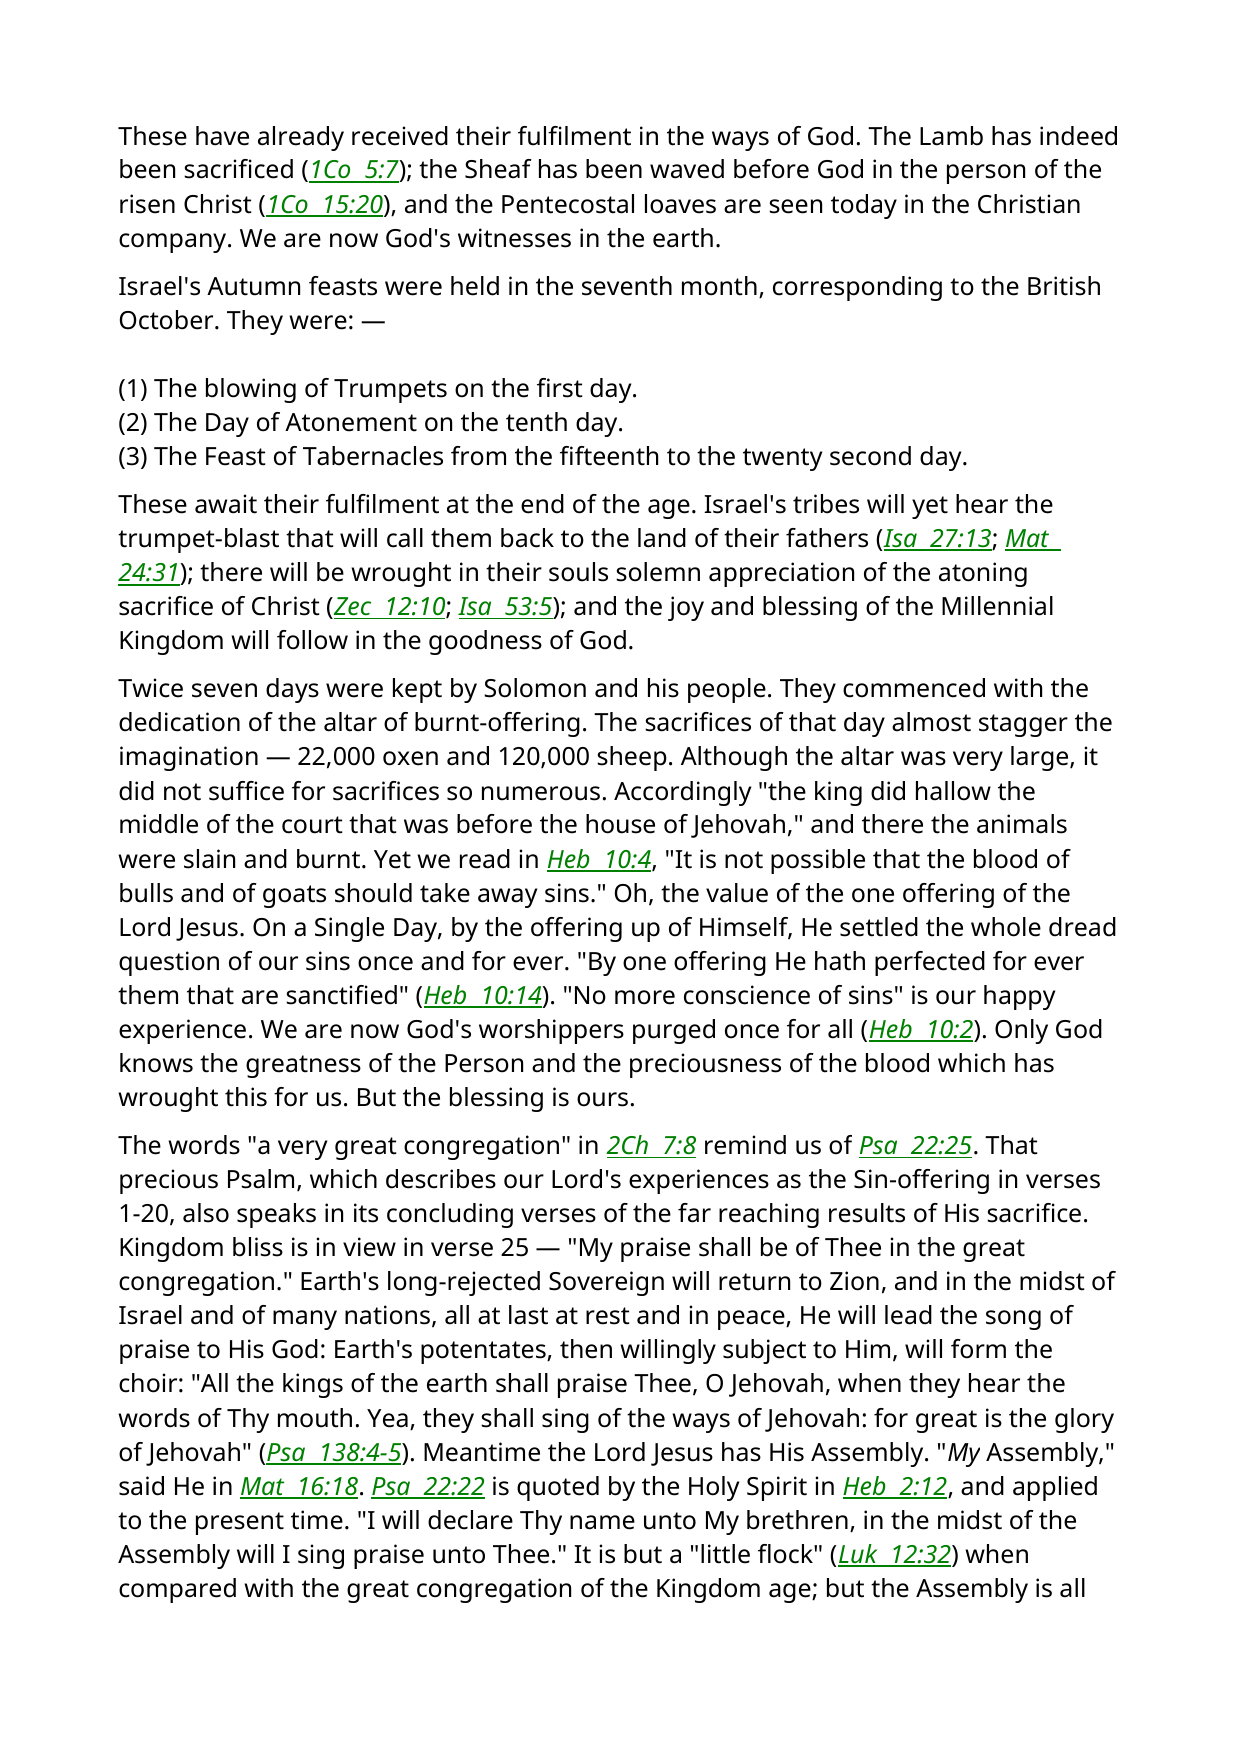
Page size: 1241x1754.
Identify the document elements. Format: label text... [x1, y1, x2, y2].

text These have already received their fulfilment in the ways of God. The Lamb has indeed been sacrificed (1Co 5:7); the Sheaf has been waved before God in the person of the risen Christ (1Co 15:20), and the Pentecostal loaves are seen today in the Christian company. We are now God's witnesses in the earth. [722, 118, 1122, 254]
text Twice seven days were kept by Solomon and his people. They commenced with the dedication of the altar of burnt-offering. The sacrifices of that day almost stagger the imagination — 22,000 oxen and 120,000 sheep. Although the altar was very large, it did not suffice for sacrifices so numerous. Accordingly "the king did hallow the middle of the court that was before the house of Jehovah," and there the animals were slain and burnt. Yet we read in Heb 10:4, "It is not possible that the blood of bulls and of goats should take away sins." Oh, the value of the one offering of the Lord Jesus. On a Single Day, by the offering up of Himself, He settled the whole dread question of our sins once and for ever. "By one offering He hath perfected for ever them that are sanctified" (Heb 10:14). "No more conscience of sins" is our happy experience. We are now God's worshippers purged once for all (Heb 10:2). Only God knows the greatness of the Person and the preciousness of the blood which has wrought this for us. But the blessing is ours. [118, 671, 1122, 1114]
text These await their fulfilment at the end of the age. Israel's tribes will yet hear the trumpet-blast that will call them back to the land of their fathers (Isa 27:13; Mat 24:31); there will be wrought in their souls solemn appreciation of the atoning sacrifice of Christ (Zec 12:10; Isa 53:5); and the joy and blessing of the Millennial Kingdom will follow in the goodness of God. [635, 487, 1122, 657]
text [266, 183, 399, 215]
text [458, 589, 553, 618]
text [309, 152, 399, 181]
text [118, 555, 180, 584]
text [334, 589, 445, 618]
text Israel's Autumn feasts were held in the seventh month, corresponding to the British October. They were: — (1) The blowing of Trumpets on the first day. (2) The Day of Atonement on the tenth day. (3) The Feast of Tabernacles from the fifteenth to the twenty second day. [118, 268, 1122, 473]
